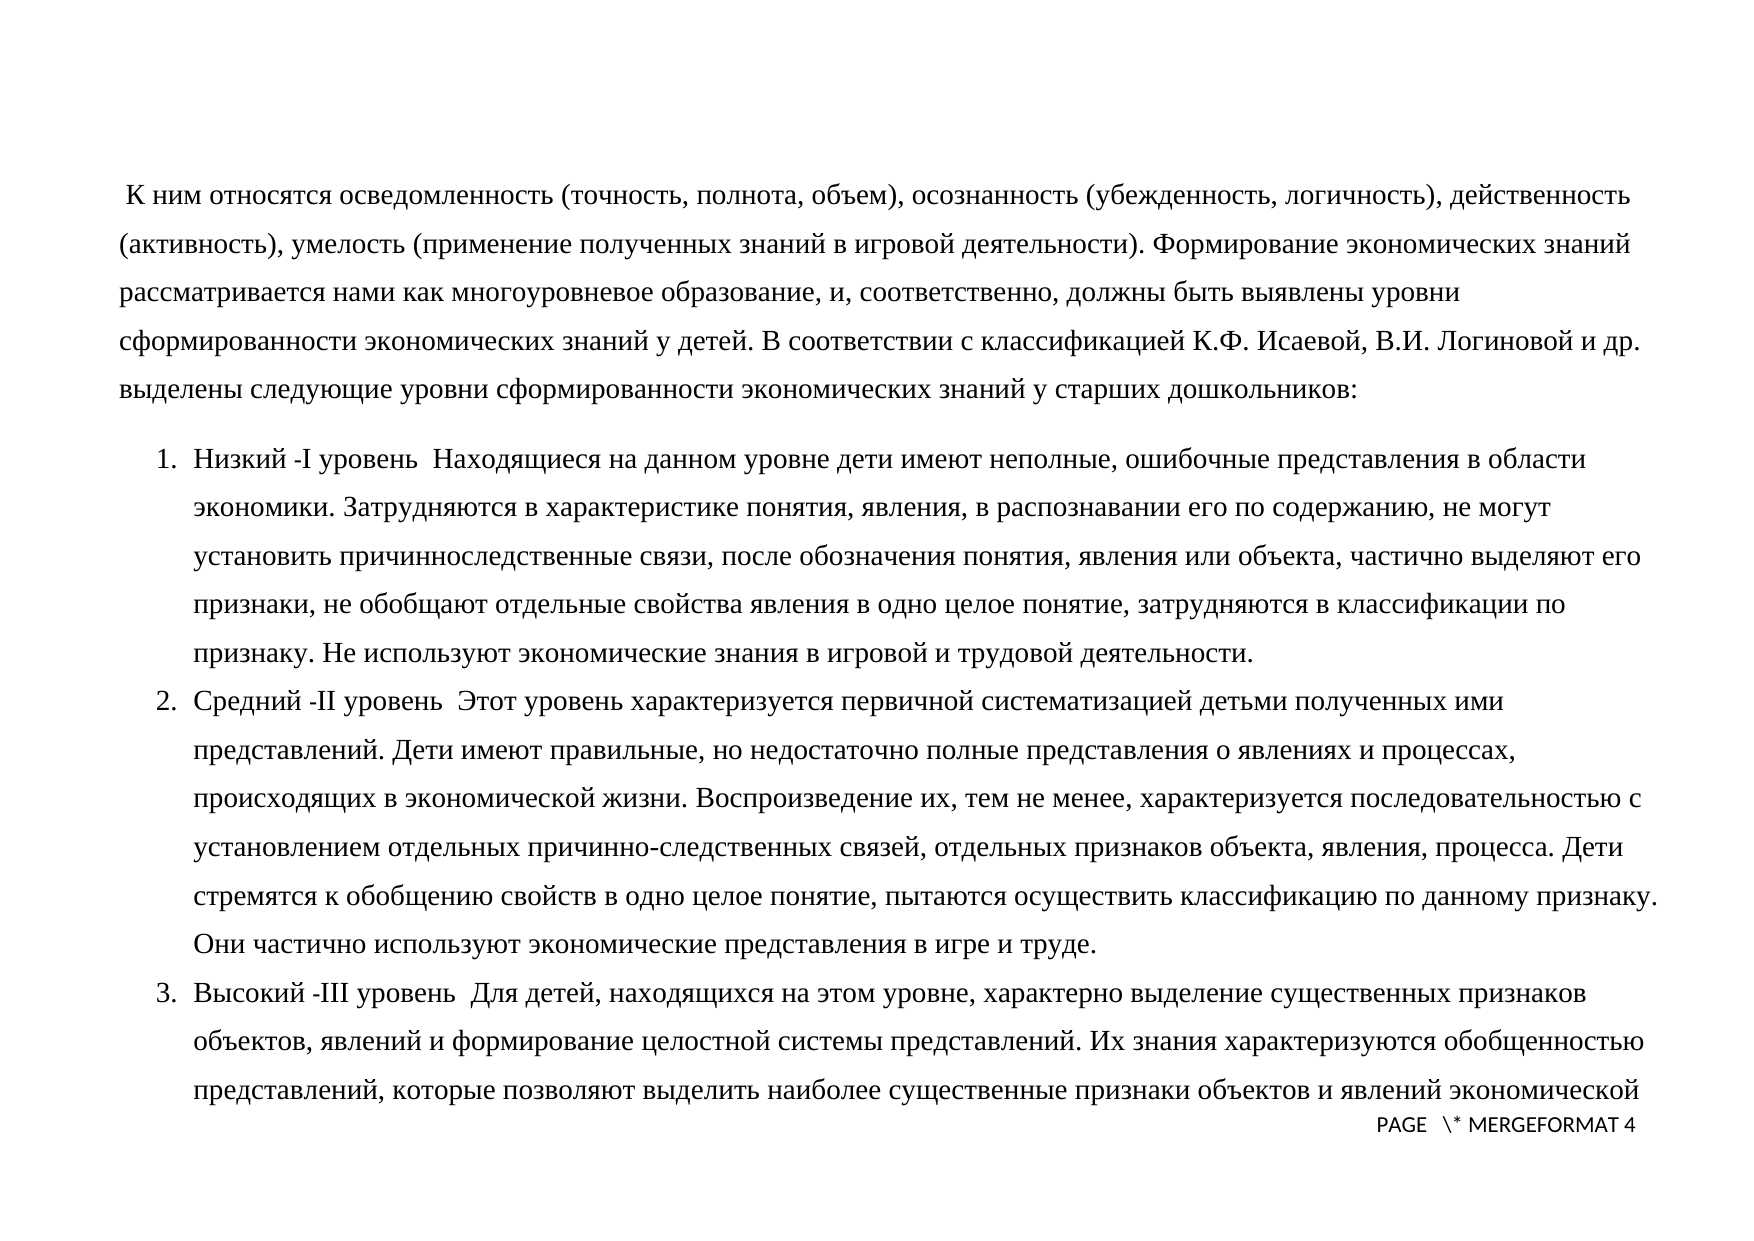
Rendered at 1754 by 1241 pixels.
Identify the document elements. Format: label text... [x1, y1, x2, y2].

list Средний II уровень Этот уровень характеризуется первичной систематизацией детьми полученных ими представлений. Дети имеют правильные, но недостаточно полные представления о явлениях и процессах, происходящих в экономической жизни. Воспроизведение их, тем не менее, характеризуется последовательностью с установлением отдельных причинно-следственных связей, отдельных признаков объекта, явления, процесса. Дети стремятся к обобщению свойств в одно целое понятие, пытаются осуществить классификацию по данному признаку. Они частично используют экономические представления в игре и труде. [156, 683, 1698, 960]
list Низкий I уровень Находящиеся на данном уровне дети имеют неполные, ошибочные представления в области экономики. Затрудняются в характеристике понятия, явления, в распознавании его по содержанию, не могут установить причинноследственные связи, после обозначения понятия, явления или объекта, частично выделяют его признаки, не обобщают отдельные свойства явления в одно целое понятие, затрудняются в классификации по признаку. Не используют экономические знания в игровой и трудовой деятельности. [156, 441, 1683, 668]
text К ним относятся осведомленность (точность, полнота, объем), осознанность (убежденность, логичность), действенность (активность), умелость (применение полученных знаний в игровой деятельности). Формирование экономических знаний рассматривается нами как многоуровневое образование, и, соответственно, должны быть выявлены уровни сформированности экономических знаний у детей. В соответствии с классификацией К.Ф. Исаевой, В.И. Логиновой и др. выделены следующие уровни сформированности экономических знаний у старших дошкольников: [118, 177, 1654, 405]
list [156, 975, 1698, 1105]
